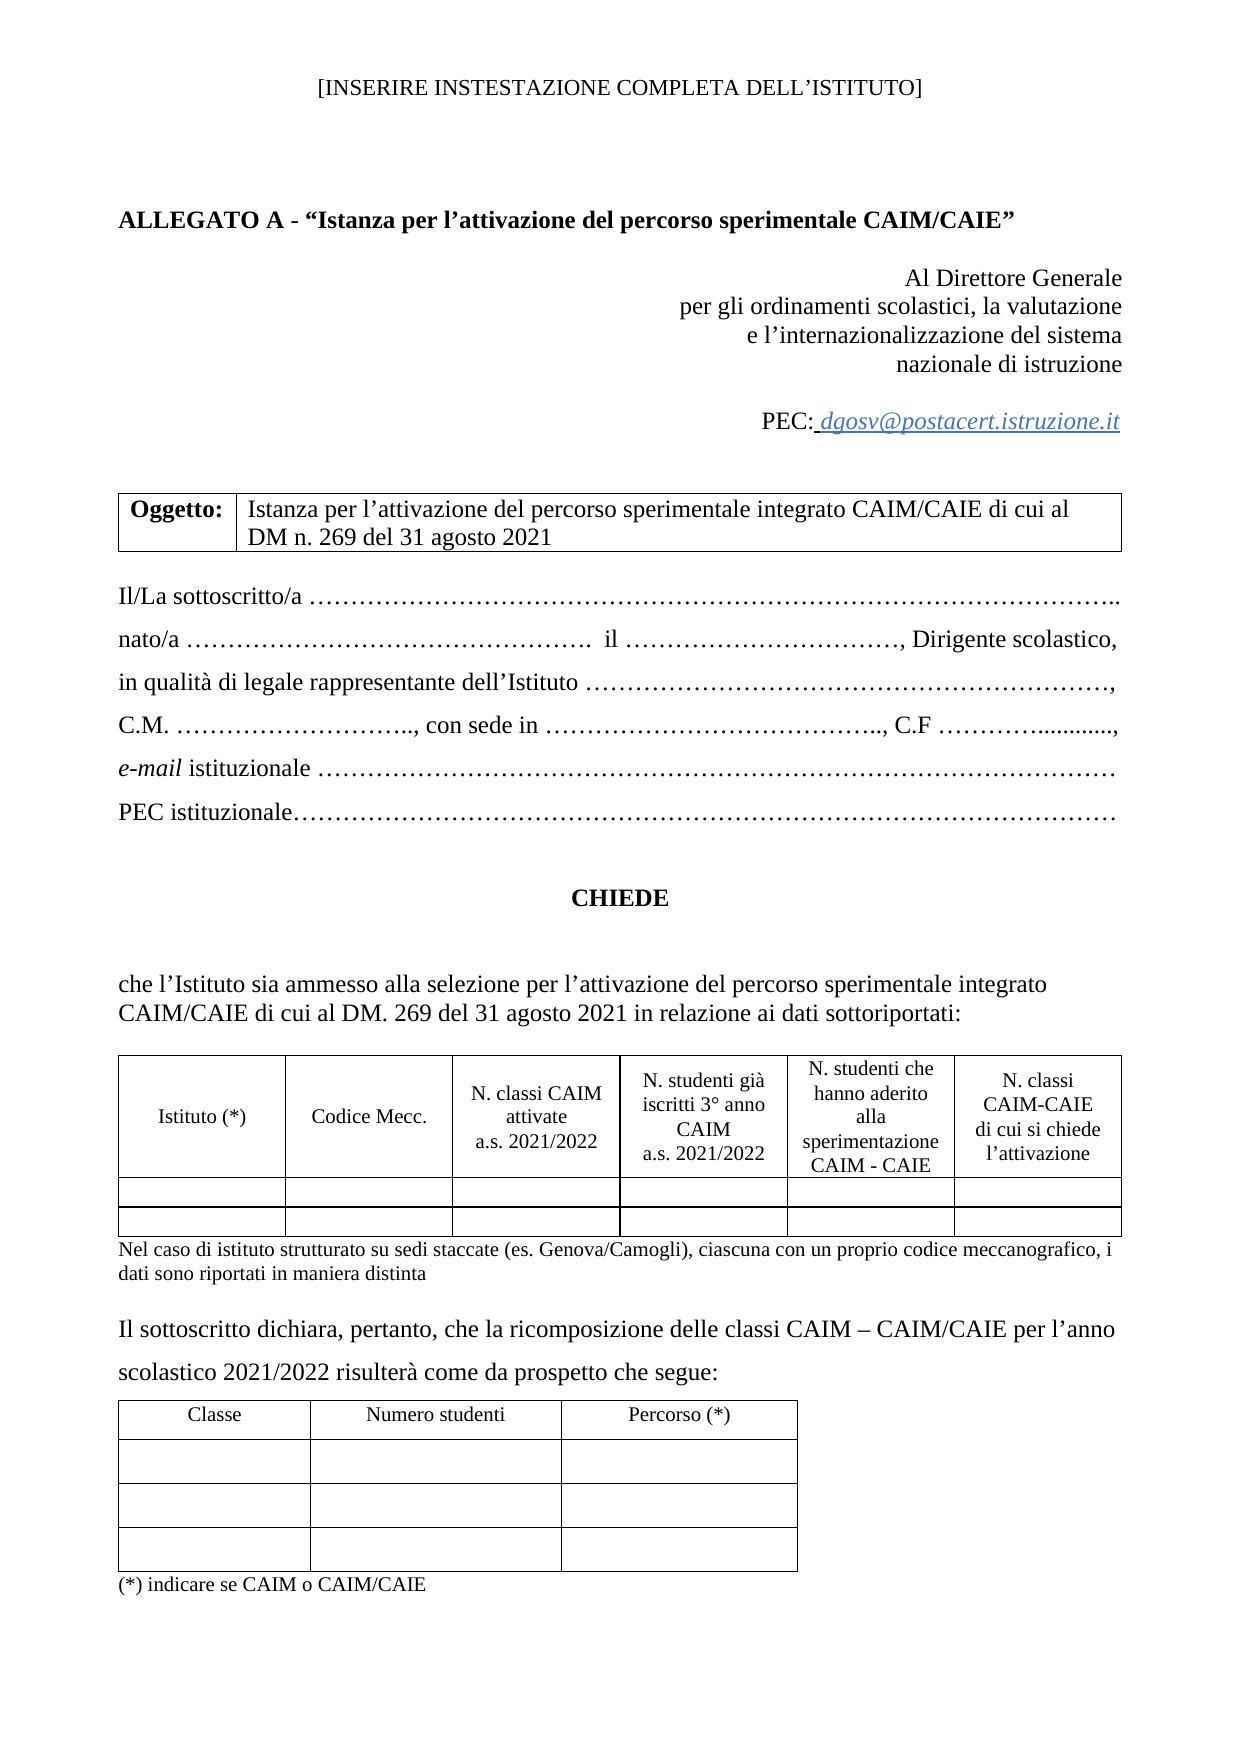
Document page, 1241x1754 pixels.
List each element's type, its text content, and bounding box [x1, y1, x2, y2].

table_cell [311, 1440, 561, 1483]
text nazionale di istruzione [118, 349, 1122, 378]
text (*) indicare se CAIM o CAIM/CAIE [118, 1572, 1122, 1596]
table_cell [621, 1178, 787, 1206]
table_cell [311, 1528, 561, 1571]
table_cell [286, 1208, 452, 1236]
table_cell [562, 1440, 797, 1483]
text e l’internazionalizzazione del sistema [118, 320, 1122, 349]
table_cell [621, 1208, 787, 1236]
table_header Percorso (*) [562, 1401, 797, 1439]
table_cell [955, 1208, 1121, 1236]
text PEC: dgosv@postacert.istruzione.it [118, 406, 1122, 435]
table_cell [119, 1440, 310, 1483]
text PEC istituzionale……………………………………………………………………………………… [118, 797, 1122, 825]
text e-mail istituzionale …………………………………………………………………………………… [118, 753, 1122, 782]
text per gli ordinamenti scolastici, la valutazione [118, 291, 1122, 320]
text Il sottoscritto dichiara, pertanto, che la ricomposizione delle classi CAIM – CAIM/CAIE per l’anno scolastico 2021/2022 risulterà come da prospetto che segue: [118, 1314, 1122, 1386]
table_header N. studenti che hanno aderito alla sperimentazione CAIM - CAIE [788, 1056, 954, 1177]
table_cell [453, 1178, 619, 1206]
table_cell [955, 1178, 1121, 1206]
table_header Oggetto: [119, 494, 236, 551]
table_cell [286, 1178, 452, 1206]
table_header Istanza per l’attivazione del percorso sperimentale integrato CAIM/CAIE di cui al DM n. 269 del 31 agosto 2021 [237, 494, 1121, 551]
table_header N. studenti già iscritti 3° anno CAIM a.s. 2021/2022 [621, 1056, 787, 1177]
table_cell [788, 1208, 954, 1236]
table_header Codice Mecc. [286, 1056, 452, 1177]
table_cell [119, 1178, 285, 1206]
table_header Istituto (*) [119, 1056, 285, 1177]
table_cell [311, 1484, 561, 1527]
text che l’Istituto sia ammesso alla selezione per l’attivazione del percorso sperimentale integrato CAIM/CAIE di cui al DM. 269 del 31 agosto 2021 in relazione ai dati sottoriportati: [118, 969, 1122, 1027]
table_cell [119, 1208, 285, 1236]
table_cell [453, 1208, 619, 1236]
table_cell [562, 1484, 797, 1527]
table_header N. classi CAIM-CAIE di cui si chiede l’attivazione [955, 1056, 1121, 1177]
table_cell [119, 1528, 310, 1571]
table_cell [562, 1528, 797, 1571]
table_cell [788, 1178, 954, 1206]
text CHIEDE [118, 883, 1122, 912]
table_header Classe [119, 1401, 310, 1439]
text Al Direttore Generale [118, 263, 1122, 291]
text Il/La sottoscritto/a …………………………………………………………………………………….. [118, 581, 1122, 610]
text nato/a …………………………………………. il ……………………………, Dirigente scolastico, in qualità di legale rappresentante dell’Istituto ………………………………………………………, C.M. ……………………….., con sede in ………………………………….., C.F …………............, [118, 624, 1122, 739]
table_header Numero studenti [311, 1401, 561, 1439]
table_cell [119, 1484, 310, 1527]
text Nel caso di istituto strutturato su sedi staccate (es. Genova/Camogli), ciascuna con un proprio codice meccanografico, i dati sono riportati in maniera distinta [118, 1237, 1122, 1285]
table_header N. classi CAIM attivate a.s. 2021/2022 [453, 1056, 619, 1177]
text ALLEGATO A - “Istanza per l’attivazione del percorso sperimentale CAIM/CAIE” [118, 205, 1122, 234]
